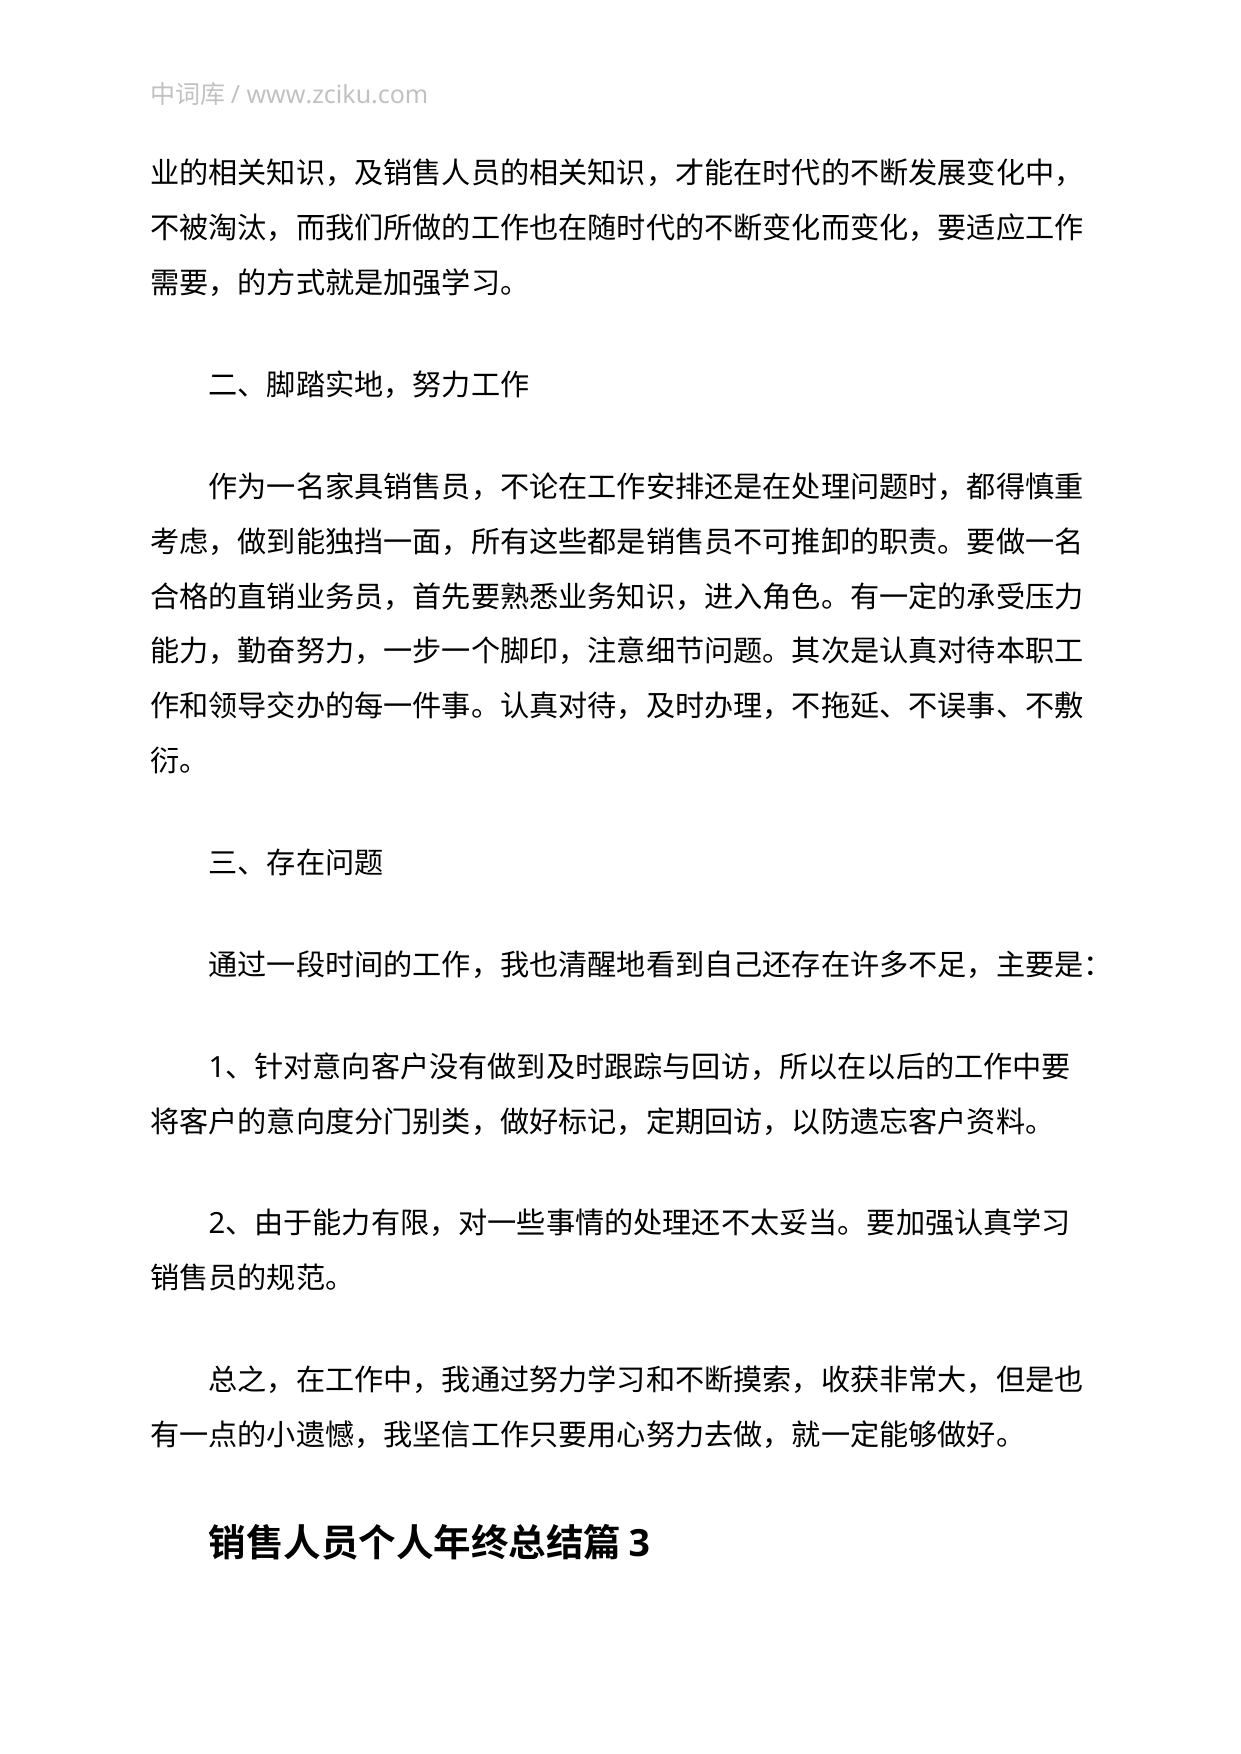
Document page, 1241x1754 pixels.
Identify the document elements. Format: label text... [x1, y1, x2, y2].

text 2、由于能力有限，对一些事情的处理还不太妥当。要加强认真学习销售员的规范。 [150, 1200, 1090, 1297]
text 总之，在工作中，我通过努力学习和不断摸索，收获非常大，但是也有一点的小遗憾，我坚信工作只要用心努力去做，就一定能够做好。 [150, 1357, 1090, 1454]
text 作为一名家具销售员，不论在工作安排还是在处理问题时，都得慎重考虑，做到能独挡一面，所有这些都是销售员不可推卸的职责。要做一名合格的直销业务员，首先要熟悉业务知识，进入角色。有一定的承受压力能力，勤奋努力，一步一个脚印，注意细节问题。其次是认真对待本职工作和领导交办的每一件事。认真对待，及时办理，不拖延、不误事、不敷衍。 [150, 463, 1090, 780]
text 销售人员个人年终总结篇3 [150, 1513, 1090, 1568]
text 1、针对意向客户没有做到及时跟踪与回访，所以在以后的工作中要将客户的意向度分门别类，做好标记，定期回访，以防遗忘客户资料。 [150, 1043, 1090, 1140]
text 通过一段时间的工作，我也清醒地看到自己还存在许多不足，主要是： [150, 941, 1090, 984]
text 三、存在问题 [150, 839, 1090, 882]
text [150, 150, 1090, 302]
text 二、脚踏实地，努力工作 [150, 362, 1090, 404]
